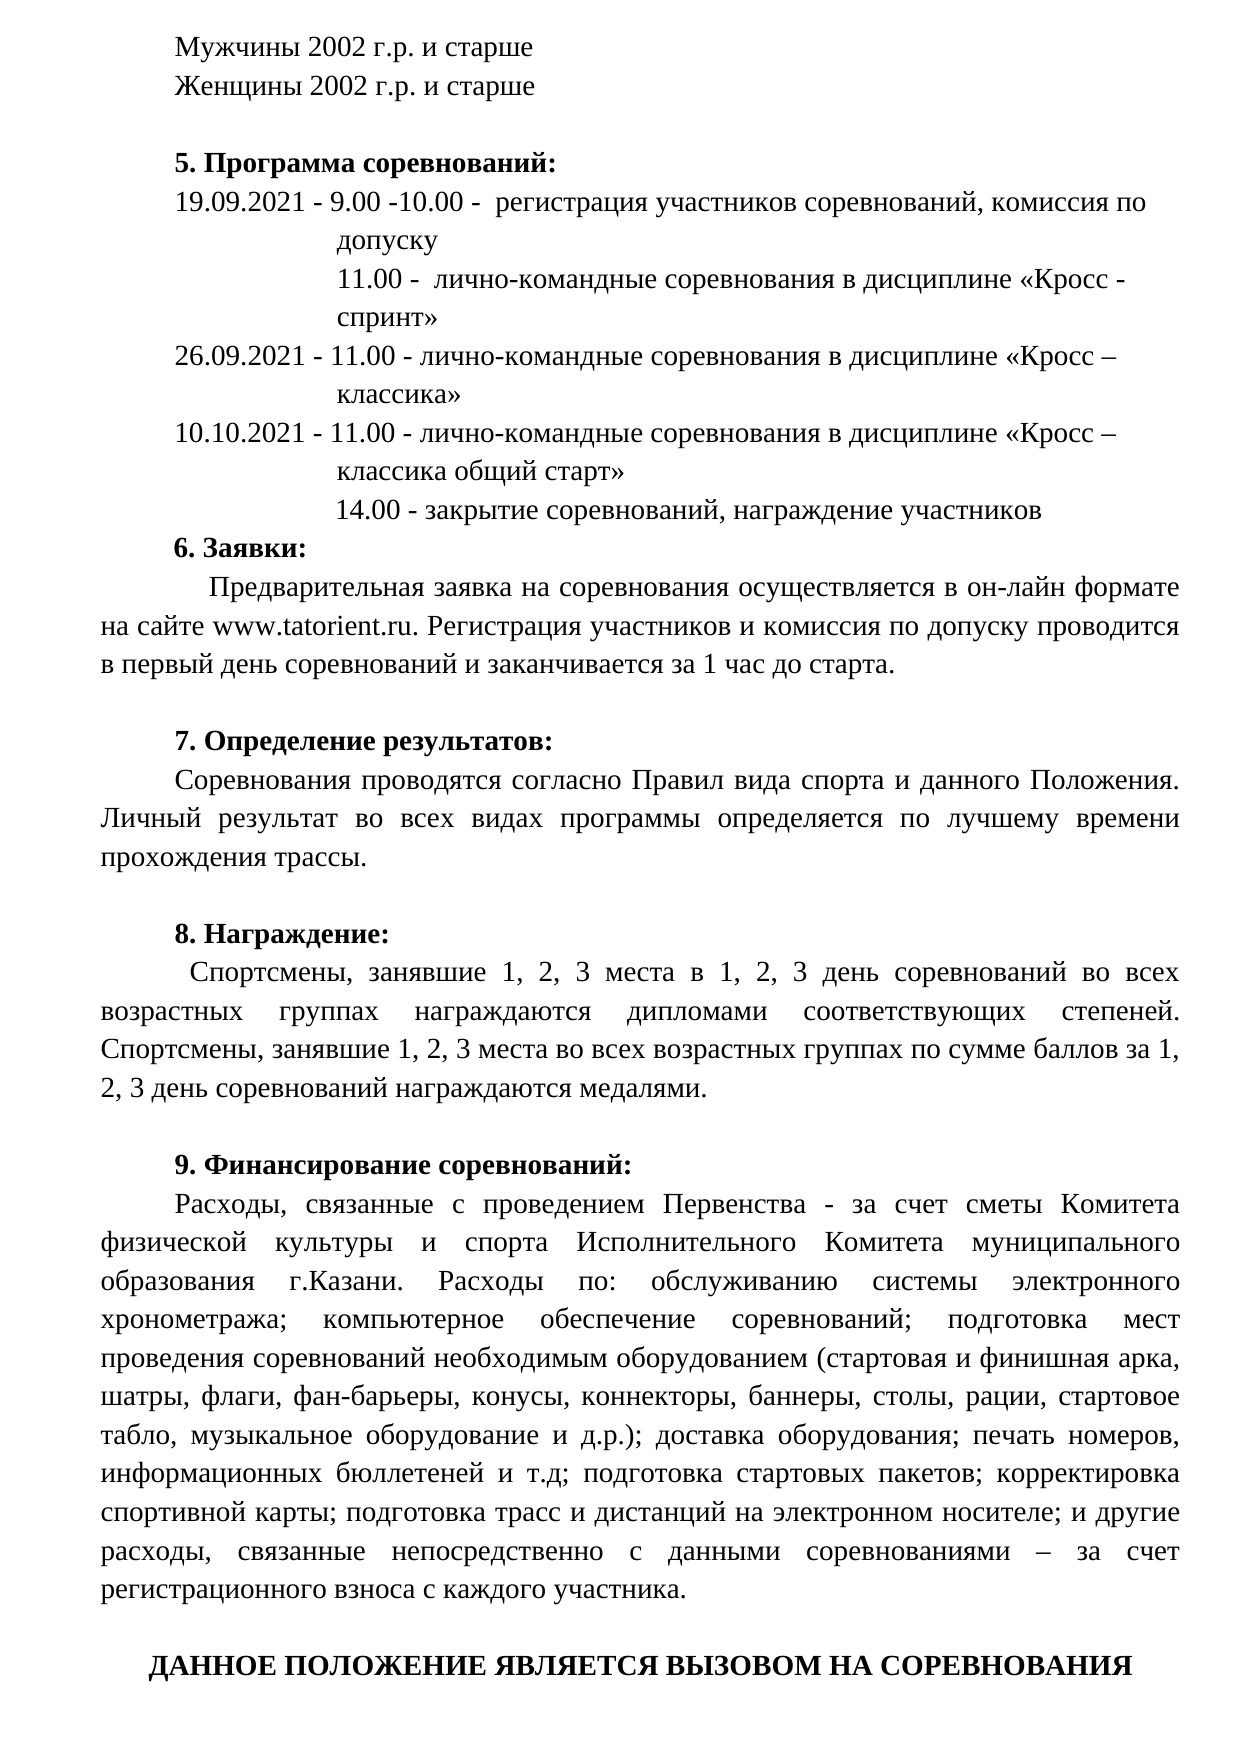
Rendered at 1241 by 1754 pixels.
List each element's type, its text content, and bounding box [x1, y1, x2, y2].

text 7. Определение результатов: [100, 723, 1181, 757]
text 6. Заявки: [100, 531, 1181, 564]
text 11.00 - лично-командные соревнования в дисциплине «Кросс - спринт» [337, 261, 1181, 333]
text 19.09.2021 - 9.00 -10.00 - регистрация участников соревнований, комиссия по допуску [174, 184, 1181, 256]
text 14.00 - закрытие соревнований, награждение участников [100, 492, 1181, 526]
text Женщины 2002 г.р. и старше [100, 68, 1181, 102]
text Мужчины 2002 г.р. и старше [100, 29, 1181, 63]
text 9. Финансирование соревнований: [100, 1147, 1181, 1181]
text 8. Награждение: [100, 916, 1181, 949]
text 26.09.2021 - 11.00 - лично-командные соревнования в дисциплине «Кросс – классика» [174, 338, 1181, 410]
text Расходы, связанные с проведением Первенства - за счет сметы Комитета физической культуры и спорта Исполнительного Комитета муниципального образования г.Казани. Расходы по: обслуживанию системы электронного хронометража; компьютерное обеспечение соревнований; подготовка мест проведения соревнований необходимым оборудованием (стартовая и финишная арка, шатры, флаги, фан-барьеры, конусы, коннекторы, баннеры, столы, рации, стартовое табло, музыкальное оборудование и д.р.); доставка оборудования; печать номеров, информационных бюллетеней и т.д; подготовка стартовых пакетов; корректировка спортивной карты; подготовка трасс и дистанций на электронном носителе; и другие расходы, связанные непосредственно с данными соревнованиями – за счет регистрационного взноса с каждого участника. [100, 1186, 1181, 1605]
text 10.10.2021 - 11.00 - лично-командные соревнования в дисциплине «Кросс – классика общий старт» [159, 415, 1181, 487]
text Предварительная заявка на соревнования осуществляется в он-лайн формате на сайте www.tatorient.ru. Регистрация участников и комиссия по допуску проводится в первый день соревнований и заканчивается за 1 час до старта. [100, 569, 1181, 680]
text Соревнования проводятся согласно Правил вида спорта и данного Положения. Личный результат во всех видах программы определяется по лучшему времени прохождения трассы. [100, 762, 1181, 872]
text 5. Программа соревнований: [100, 145, 1181, 179]
text ДАННОЕ ПОЛОЖЕНИЕ ЯВЛЯЕТСЯ ВЫЗОВОМ НА СОРЕВНОВАНИЯ [100, 1648, 1181, 1682]
text Спортсмены, занявшие 1, 2, 3 места в 1, 2, 3 день соревнований во всех возрастных группах награждаются дипломами соответствующих степеней. Спортсмены, занявшие 1, 2, 3 места во всех возрастных группах по сумме баллов за 1, 2, 3 день соревнований награждаются медалями. [100, 954, 1181, 1104]
